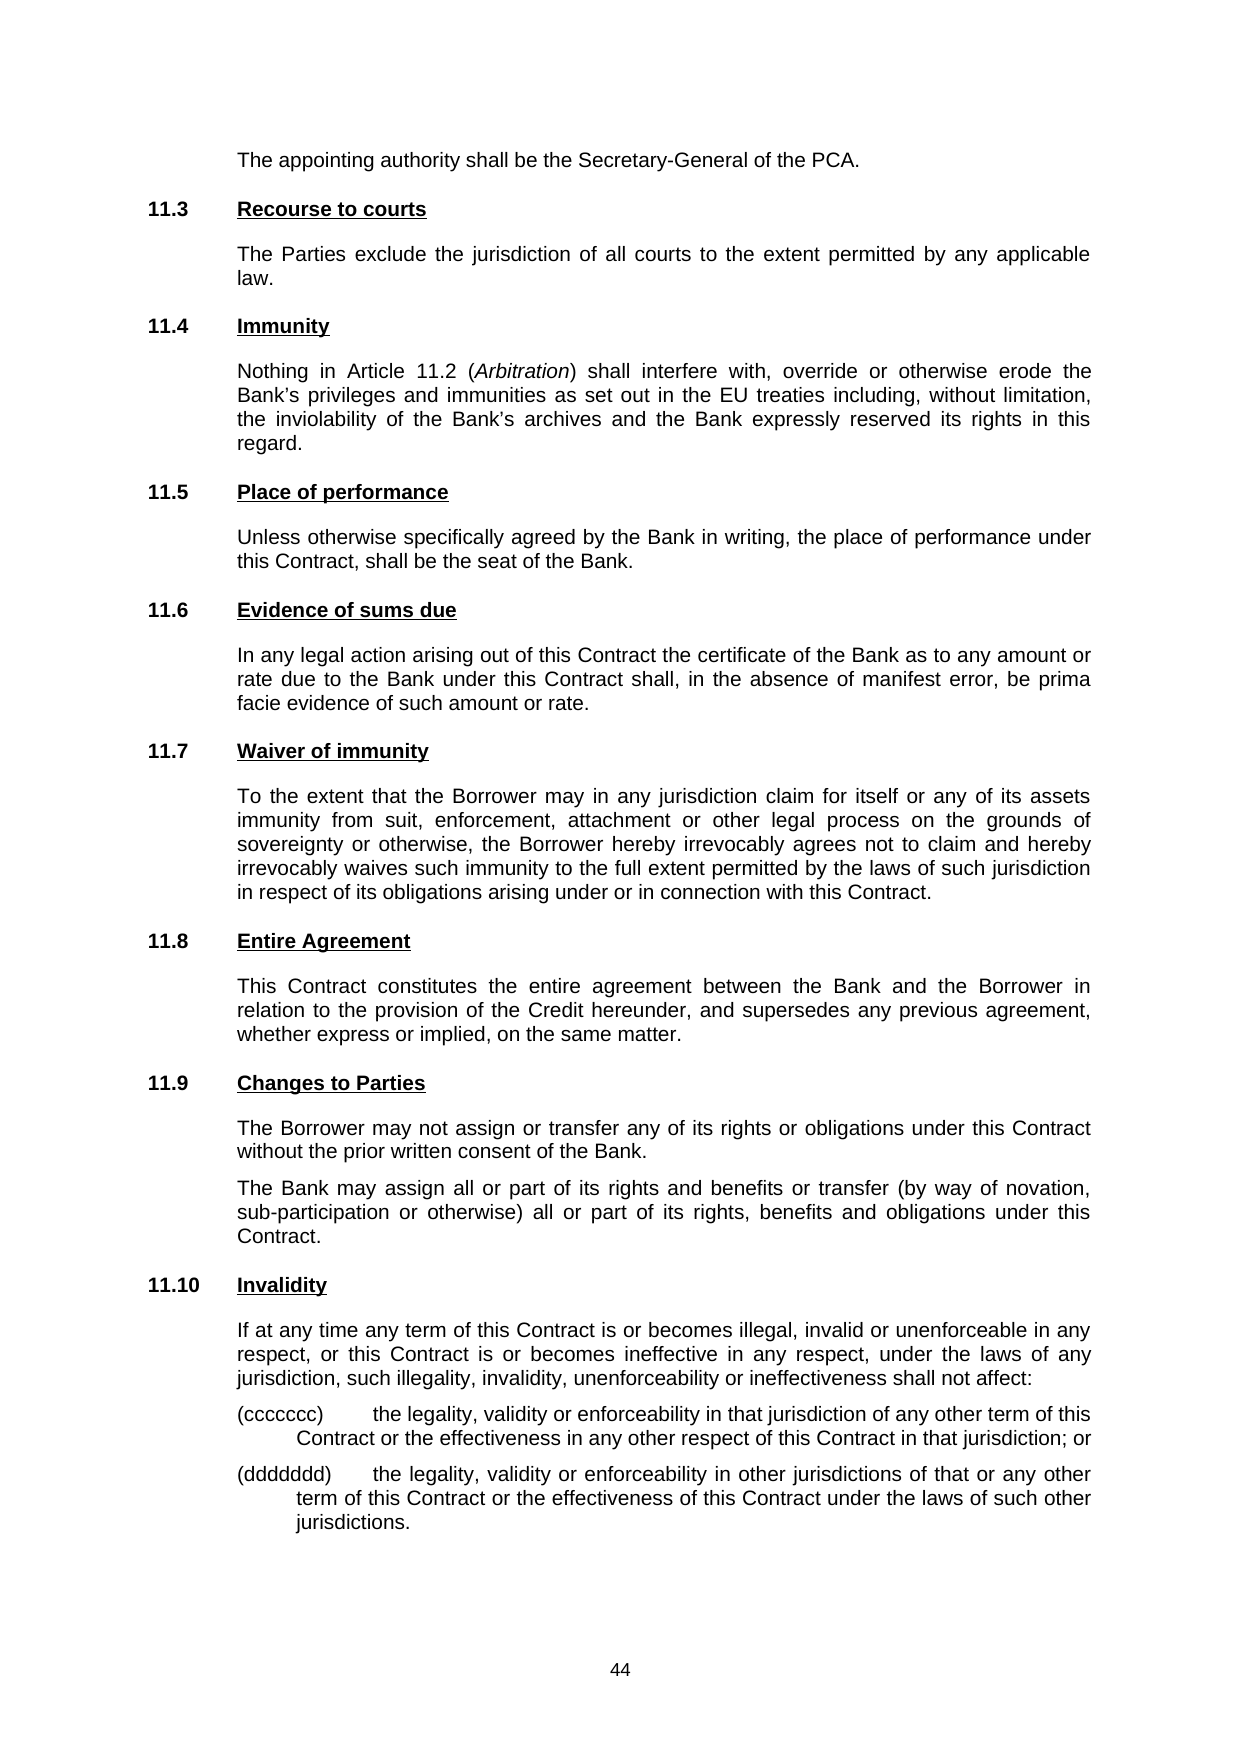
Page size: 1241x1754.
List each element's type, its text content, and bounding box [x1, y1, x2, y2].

subtitle Place of performance [148, 480, 1092, 504]
text The Bank may assign all or part of its rights and benefits or transfer (by way of novation, sub-participation or otherwise) all or part of its rights, benefits and obligations under this Contract. [237, 1176, 1092, 1248]
text If at any time any term of this Contract is or becomes illegal, invalid or unenforceable in any respect, or this Contract is or becomes ineffective in any respect, under the laws of any jurisdiction, such illegality, invalidity, unenforceability or ineffectiveness shall not affect: [237, 1317, 1092, 1389]
text The Borrower may not assign or transfer any of its rights or obligations under this Contract without the prior written consent of the Bank. [237, 1115, 1092, 1163]
subtitle Changes to Parties [148, 1071, 1092, 1094]
subtitle Entire Agreement [148, 929, 1092, 953]
subtitle Immunity [148, 314, 1092, 338]
text The appointing authority shall be the Secretary-General of the PCA. [237, 148, 1092, 172]
subtitle Evidence of sums due [148, 598, 1092, 622]
text Unless otherwise specifically agreed by the Bank in writing, the place of performance under this Contract, shall be the seat of the Bank. [237, 525, 1092, 573]
text Nothing in Article 11.2 (Arbitration) shall interfere with, override or otherwise erode the Bank’s privileges and immunities as set out in the EU treaties including, without limitation, the inviolability of the Bank’s archives and the Bank expressly reserved its rights in this regard. [237, 359, 1092, 455]
text In any legal action arising out of this Contract the certificate of the Bank as to any amount or rate due to the Bank under this Contract shall, in the absence of manifest error, be prima facie evidence of such amount or rate. [237, 642, 1092, 714]
text The Parties exclude the jurisdiction of all courts to the extent permitted by any applicable law. [237, 241, 1092, 289]
list the legality, validity or enforceability in other jurisdictions of that or any other term of this Contract or the effectiveness of this Contract under the laws of such other jurisdictions. [237, 1462, 1092, 1534]
text This Contract constitutes the entire agreement between the Bank and the Borrower in relation to the provision of the Credit hereunder, and supersedes any previous agreement, whether express or implied, on the same matter. [237, 974, 1092, 1046]
subtitle Invalidity [148, 1273, 1092, 1297]
subtitle Recourse to courts [148, 197, 1092, 221]
list the legality, validity or enforceability in that jurisdiction of any other term of this Contract or the effectiveness in any other respect of this Contract in that jurisdiction; or [237, 1402, 1092, 1450]
text To the extent that the Borrower may in any jurisdiction claim for itself or any of its assets immunity from suit, enforcement, attachment or other legal process on the grounds of sovereignty or otherwise, the Borrower hereby irrevocably agrees not to claim and hereby irrevocably waives such immunity to the full extent permitted by the laws of such jurisdiction in respect of its obligations arising under or in connection with this Contract. [237, 784, 1092, 904]
subtitle Waiver of immunity [148, 739, 1092, 763]
